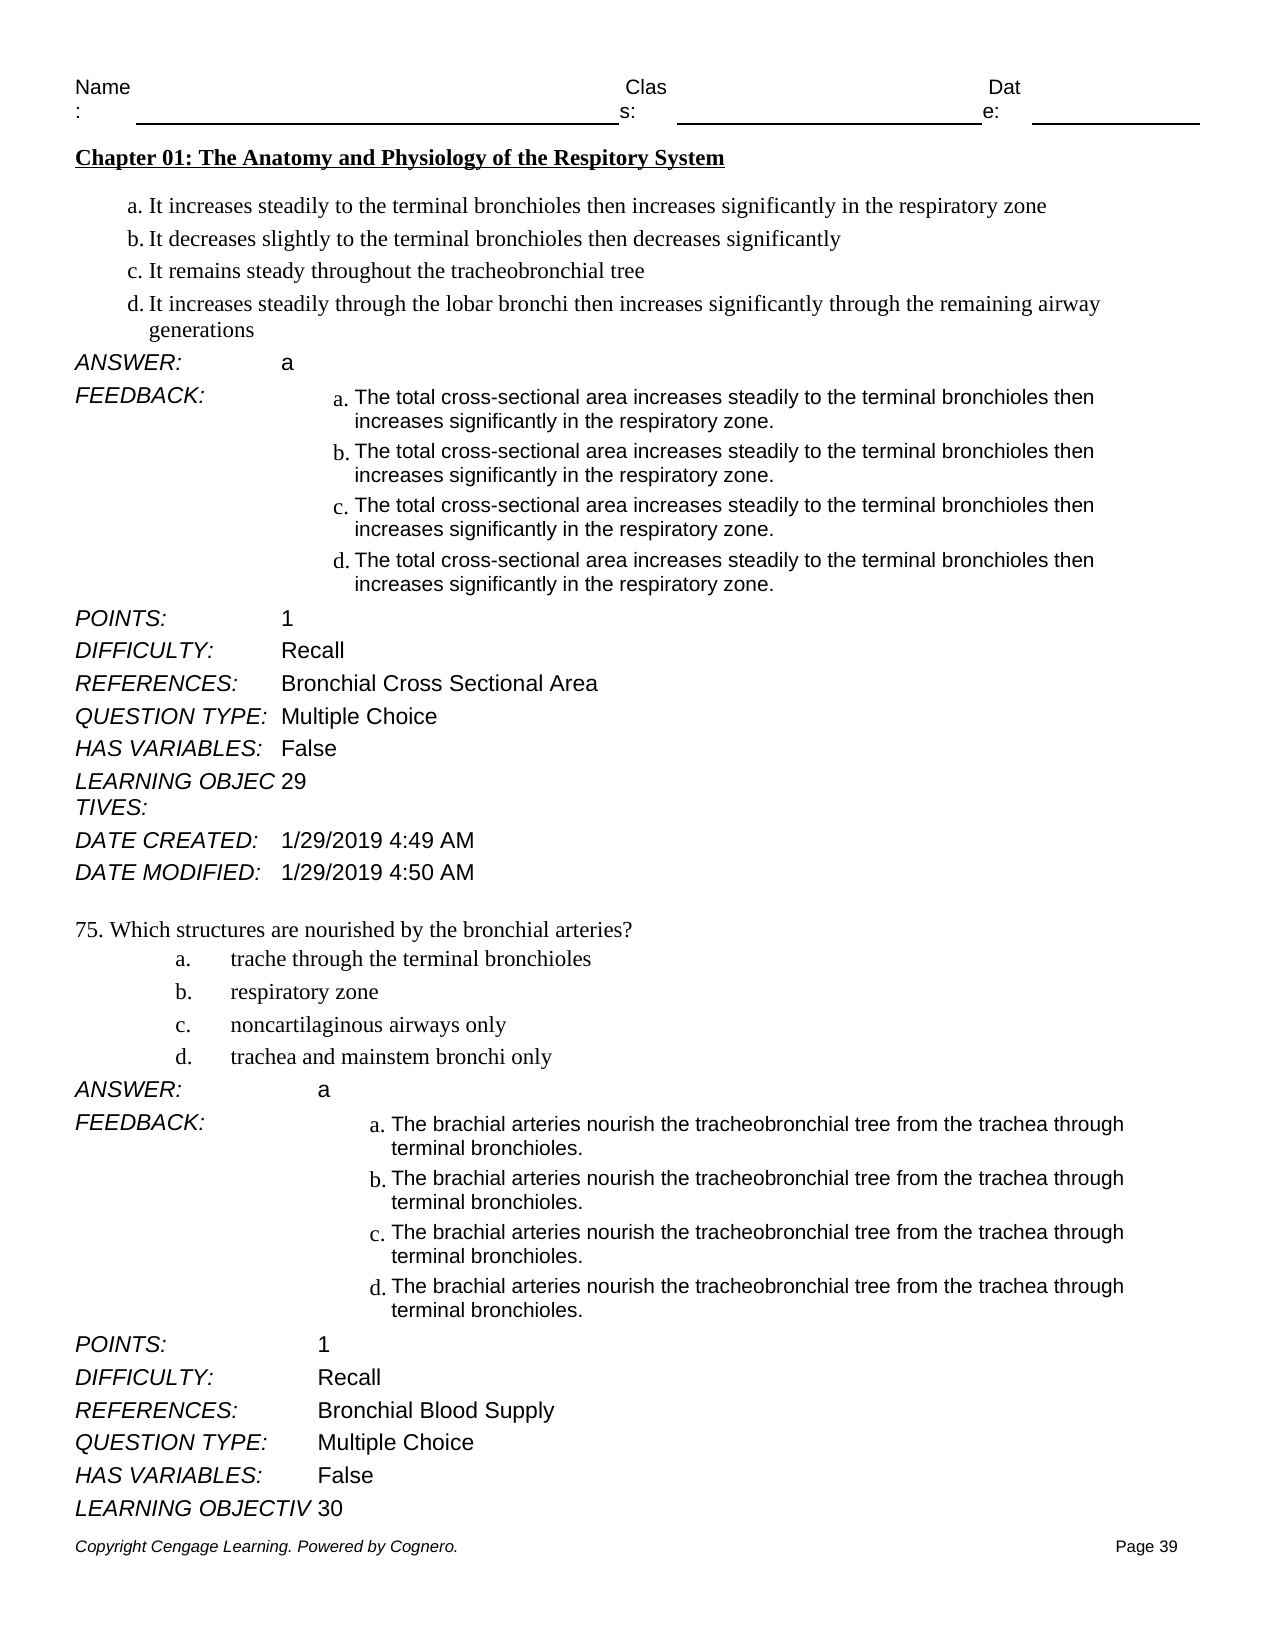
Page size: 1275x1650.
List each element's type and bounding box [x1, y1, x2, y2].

table_header [75, 916, 1200, 1524]
table_header [75, 189, 1200, 889]
